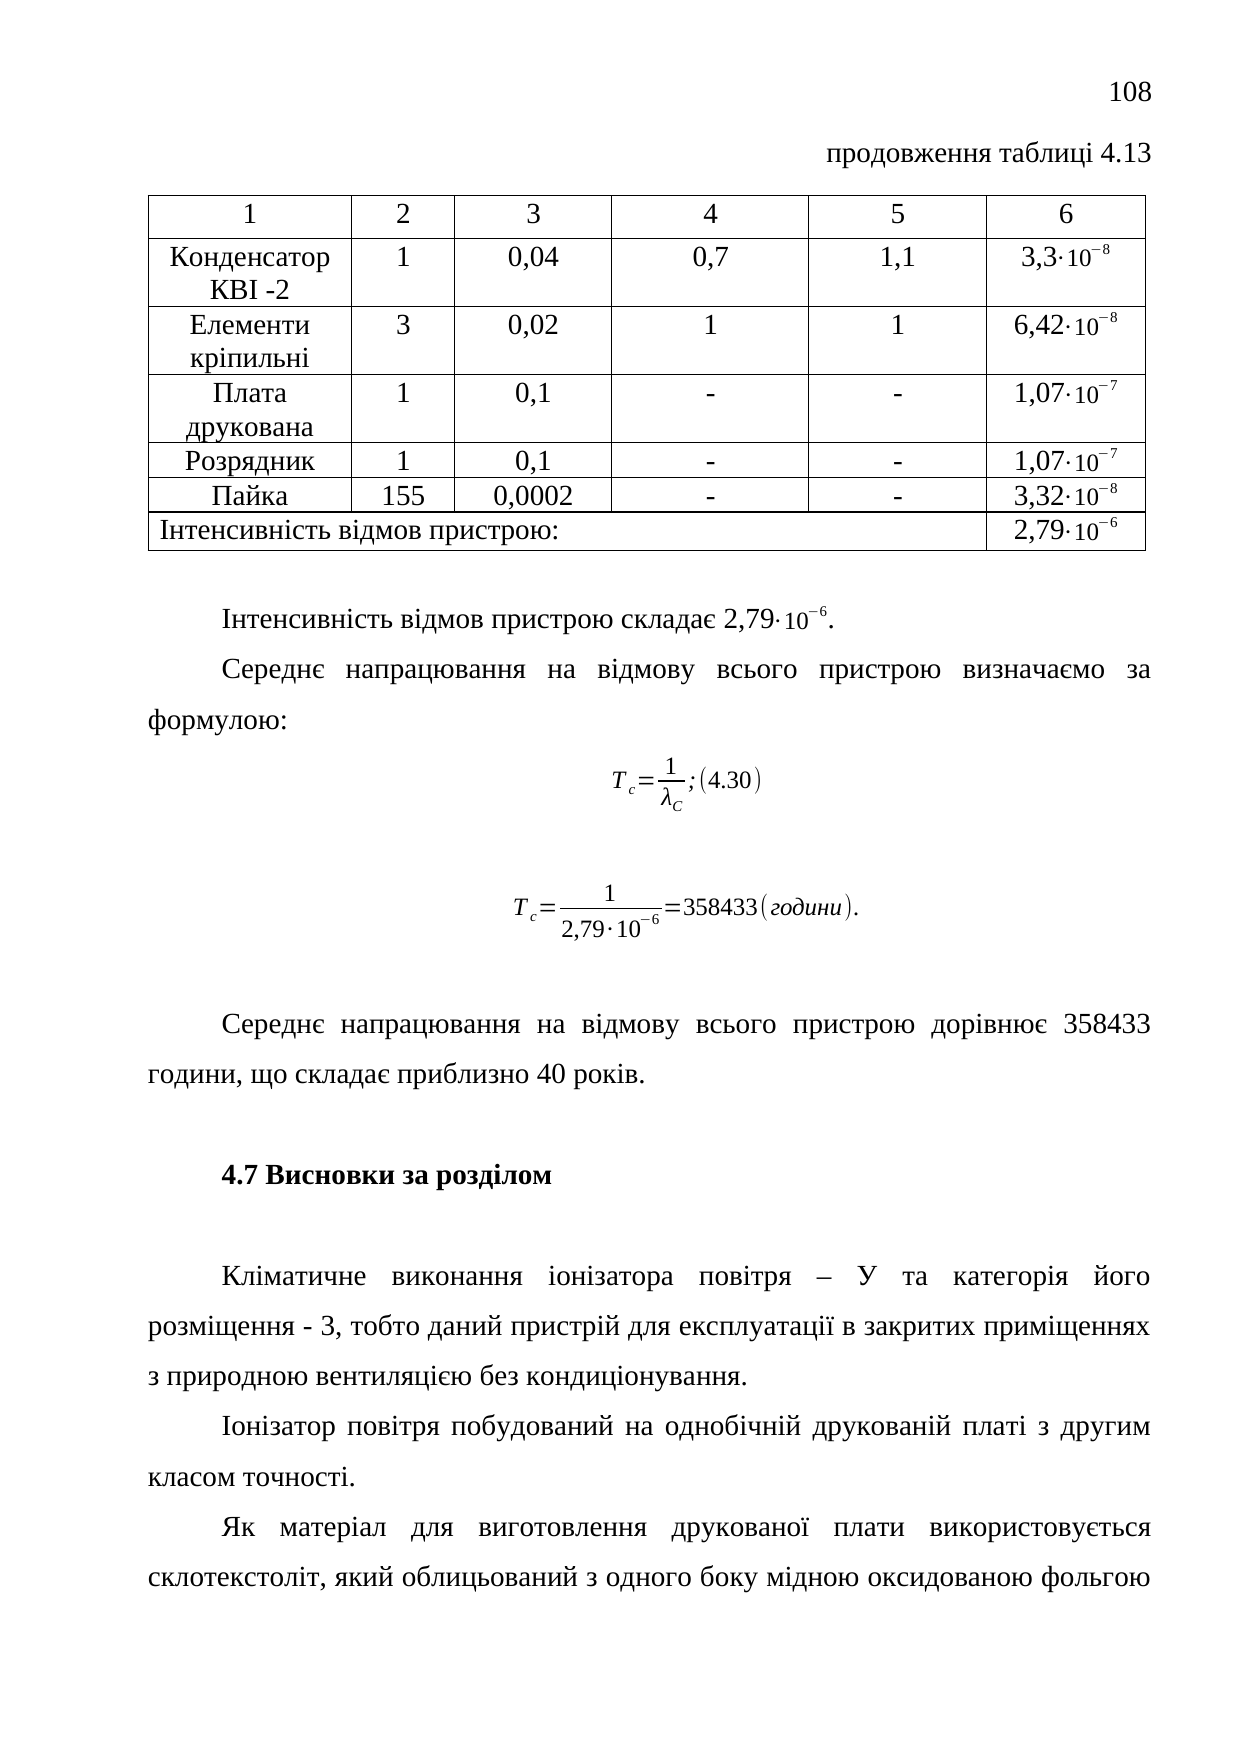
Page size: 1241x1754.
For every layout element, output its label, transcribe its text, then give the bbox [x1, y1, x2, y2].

table_cell - [809, 375, 986, 442]
text Іонізатор повітря побудований на однобічній друкованій платі з другим класом точності. [148, 1408, 1152, 1492]
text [148, 1509, 1152, 1593]
table_cell 1 [352, 239, 454, 306]
table_cell - [809, 478, 986, 511]
table_cell 0,1 [455, 375, 611, 442]
table_cell 0,1 [455, 443, 611, 477]
table_cell - [612, 443, 808, 477]
text Інтенсивність відмов пристрою складає 2,79. [148, 601, 1152, 635]
table_cell 0,0002 [455, 478, 611, 511]
table_header 2 [352, 196, 454, 238]
table_cell Розрядник [149, 443, 351, 477]
table_cell Пайка [149, 478, 351, 511]
table_cell 0,04 [455, 239, 611, 306]
text 4.7 Висновки за розділом [148, 1157, 1152, 1191]
table_cell 3,3 [987, 239, 1145, 306]
table_cell 1 [809, 307, 986, 374]
table_cell 1,07 [987, 443, 1145, 477]
table_cell 155 [352, 478, 454, 511]
table_cell - [809, 443, 986, 477]
table_header 6 [987, 196, 1145, 238]
table_cell Плата друкована [149, 375, 351, 442]
table_cell 0,7 [612, 239, 808, 306]
table_cell Елементи кріпильні [149, 307, 351, 374]
table_header 3 [455, 196, 611, 238]
table_header 4 [612, 196, 808, 238]
table_cell Конденсатор КВІ -2 [149, 239, 351, 306]
table_cell 0,02 [455, 307, 611, 374]
table_header 1 [149, 196, 351, 238]
text Середнє напрацювання на відмову всього пристрою визначаємо за формулою: [148, 652, 1152, 736]
table_cell - [612, 375, 808, 442]
table_cell 3 [352, 307, 454, 374]
table_cell Інтенсивність відмов пристрою: [149, 513, 986, 550]
table_cell 1 [352, 443, 454, 477]
table_cell 2,79 [987, 513, 1145, 550]
table_cell 1,1 [809, 239, 986, 306]
table_cell 1,07 [987, 375, 1145, 442]
table_cell 1 [352, 375, 454, 442]
table_cell 6,42 [987, 307, 1145, 374]
table_header 5 [809, 196, 986, 238]
text продовження таблиці 4.13 [148, 135, 1152, 169]
text Кліматичне виконання іонізатора повітря – У та категорія його розміщення - 3, тобто даний пристрій для експлуатації в закритих приміщеннях з природною вентиляцією без кондиціонування. [148, 1258, 1152, 1392]
table_cell 3,32 [987, 478, 1145, 511]
table_cell 1 [612, 307, 808, 374]
table_cell - [612, 478, 808, 511]
text Середнє напрацювання на відмову всього пристрою дорівнює 358433 години, що складає приблизно 40 років. [148, 1006, 1152, 1090]
